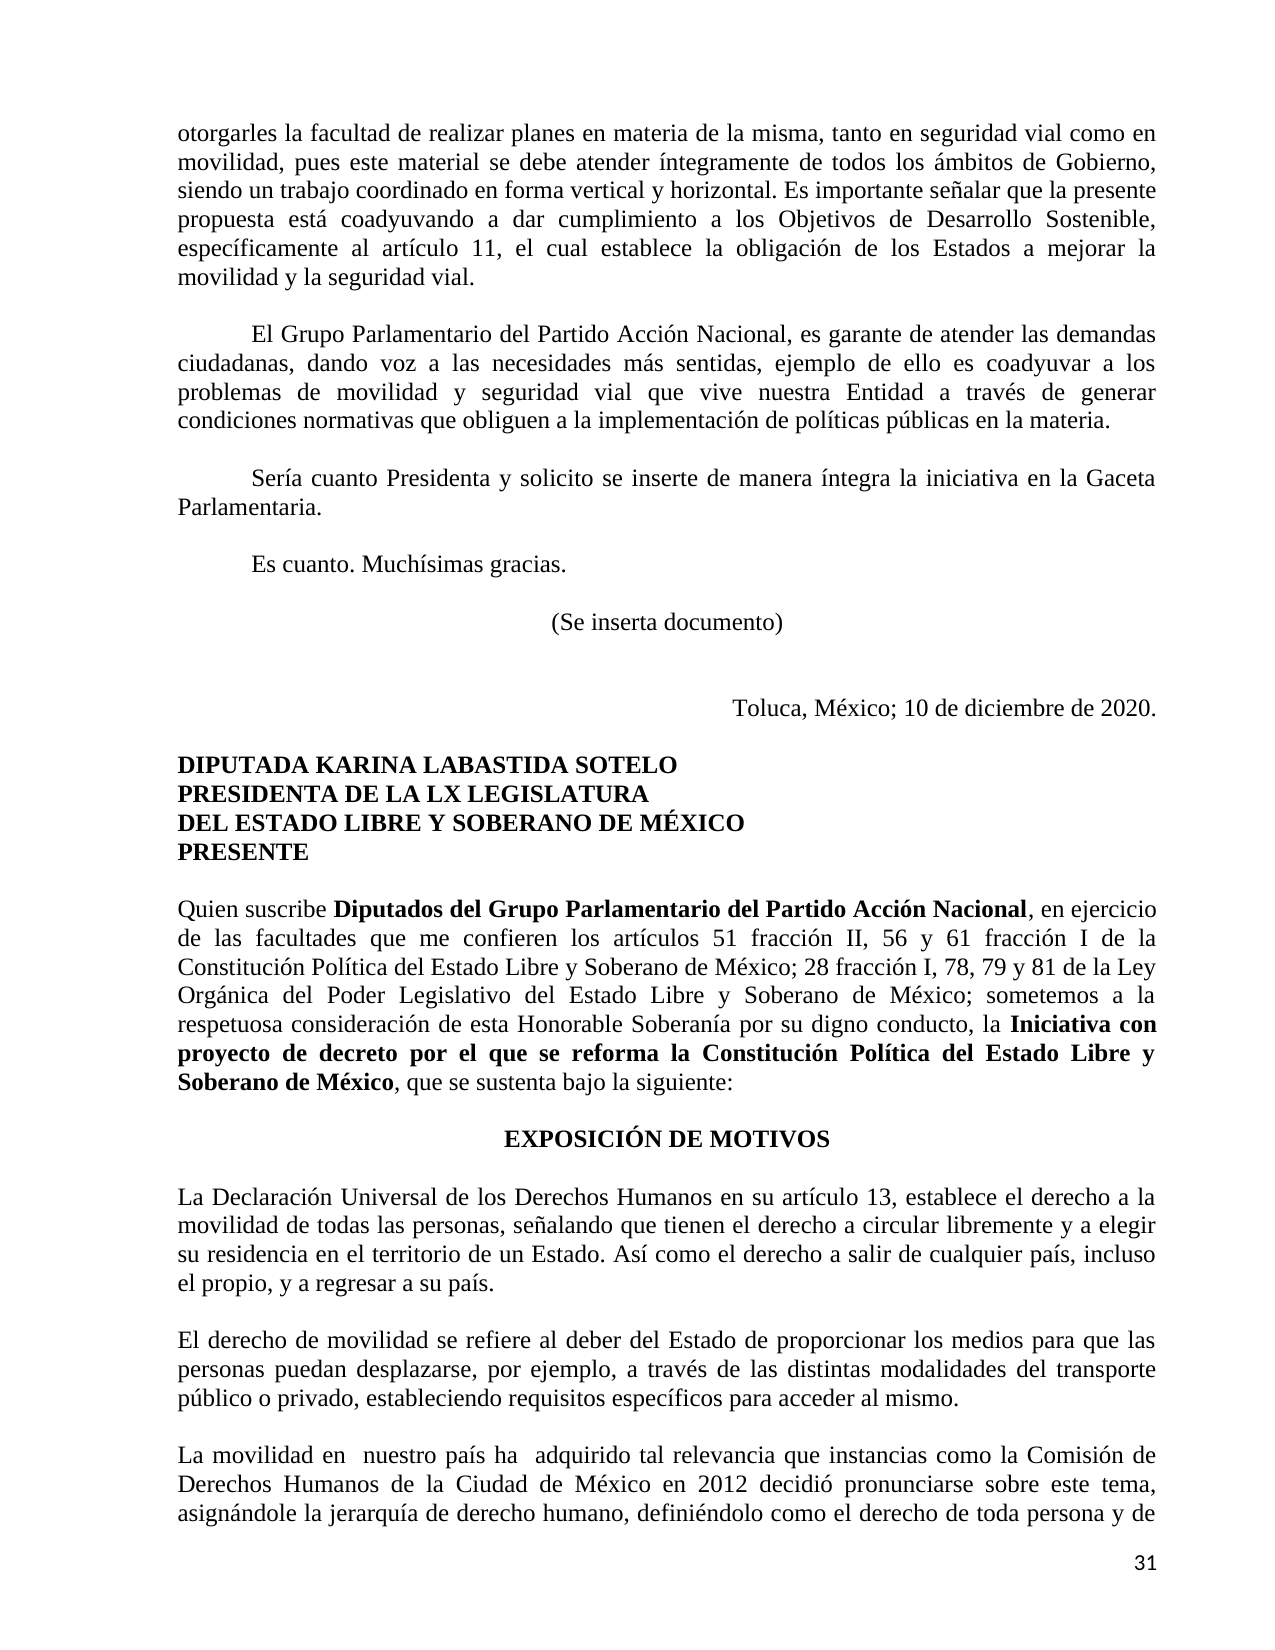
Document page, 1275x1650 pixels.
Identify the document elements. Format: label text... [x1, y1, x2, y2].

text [177, 118, 1157, 291]
text El derecho de movilidad se refiere al deber del Estado de proporcionar los medios para que las personas puedan desplazarse, por ejemplo, a través de las distintas modalidades del transporte público o privado, estableciendo requisitos específicos para acceder al mismo. [177, 1326, 1157, 1412]
text DEL ESTADO LIBRE Y SOBERANO DE MÉXICO [177, 808, 1157, 837]
text Toluca, México; 10 de diciembre de 2020. [177, 693, 1157, 722]
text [177, 1441, 1157, 1527]
text La Declaración Universal de los Derechos Humanos en su artículo 13, establece el derecho a la movilidad de todas las personas, señalando que tienen el derecho a circular libremente y a elegir su residencia en el territorio de un Estado. Así como el derecho a salir de cualquier país, incluso el propio, y a regresar a su país. [177, 1182, 1157, 1297]
text Quien suscribe Diputados del Grupo Parlamentario del Partido Acción Nacional, en ejercicio de las facultades que me confieren los artículos 51 fracción II, 56 y 61 fracción I de la Constitución Política del Estado Libre y Soberano de México; 28 fracción I, 78, 79 y 81 de la Ley Orgánica del Poder Legislativo del Estado Libre y Soberano de México; sometemos a la respetuosa consideración de esta Honorable Soberanía por su digno conducto, la Iniciativa con proyecto de decreto por el que se reforma la Constitución Política del Estado Libre y Soberano de México, que se sustenta bajo la siguiente: [177, 894, 1157, 1096]
text PRESENTE [177, 837, 1157, 866]
text EXPOSICIÓN DE MOTIVOS [177, 1124, 1157, 1153]
text DIPUTADA KARINA LABASTIDA SOTELO [177, 751, 1157, 779]
text Sería cuanto Presidenta y solicito se inserte de manera íntegra la iniciativa en la Gaceta Parlamentaria. [177, 463, 1157, 521]
text Es cuanto. Muchísimas gracias. [177, 549, 1157, 578]
text PRESIDENTA DE LA LX LEGISLATURA [177, 779, 1157, 808]
text El Grupo Parlamentario del Partido Acción Nacional, es garante de atender las demandas ciudadanas, dando voz a las necesidades más sentidas, ejemplo de ello es coadyuvar a los problemas de movilidad y seguridad vial que vive nuestra Entidad a través de generar condiciones normativas que obliguen a la implementación de políticas públicas en la materia. [177, 319, 1157, 434]
text (Se inserta documento) [177, 607, 1157, 636]
